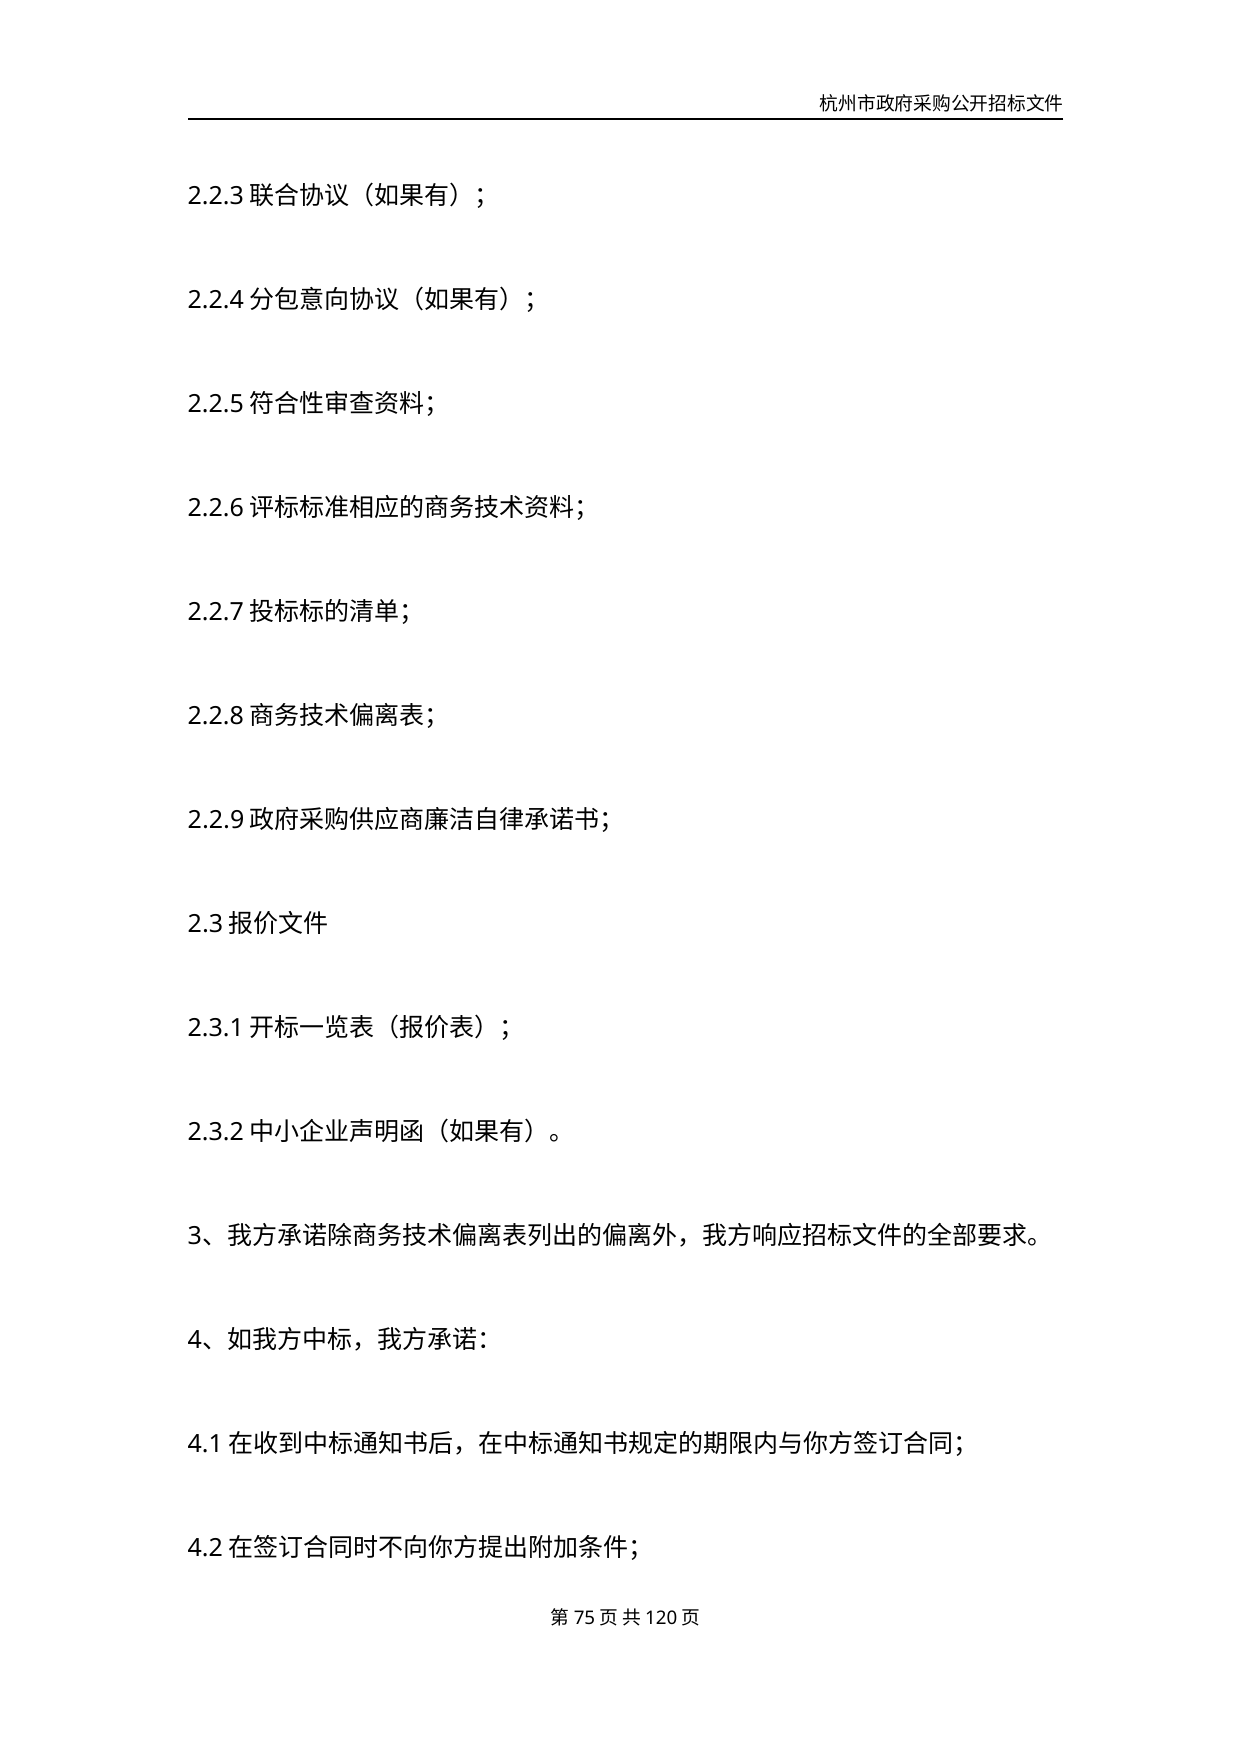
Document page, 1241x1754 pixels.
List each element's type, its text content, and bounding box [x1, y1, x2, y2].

text 2.2.9政府采购供应商廉洁自律承诺书； [187, 785, 1063, 850]
text 2.2.8商务技术偏离表； [187, 681, 1063, 746]
text 2.3报价文件 [187, 889, 1063, 954]
text 2.2.6评标标准相应的商务技术资料； [187, 473, 1063, 538]
text 2.3.2中小企业声明函（如果有）。 [187, 1097, 1063, 1162]
text 4.1在收到中标通知书后，在中标通知书规定的期限内与你方签订合同； [187, 1409, 1063, 1474]
text 3、我方承诺除商务技术偏离表列出的偏离外，我方响应招标文件的全部要求。 [187, 1201, 1063, 1266]
text 2.3.1开标一览表（报价表）； [187, 993, 1063, 1058]
text 4.2在签订合同时不向你方提出附加条件； [187, 1513, 1063, 1578]
text 2.2.5符合性审查资料； [187, 369, 1063, 434]
text 2.2.4分包意向协议（如果有）； [187, 265, 1063, 330]
text 2.2.3联合协议（如果有）； [187, 161, 1063, 226]
text 4、如我方中标，我方承诺： [187, 1305, 1063, 1370]
text 2.2.7投标标的清单； [187, 577, 1063, 642]
